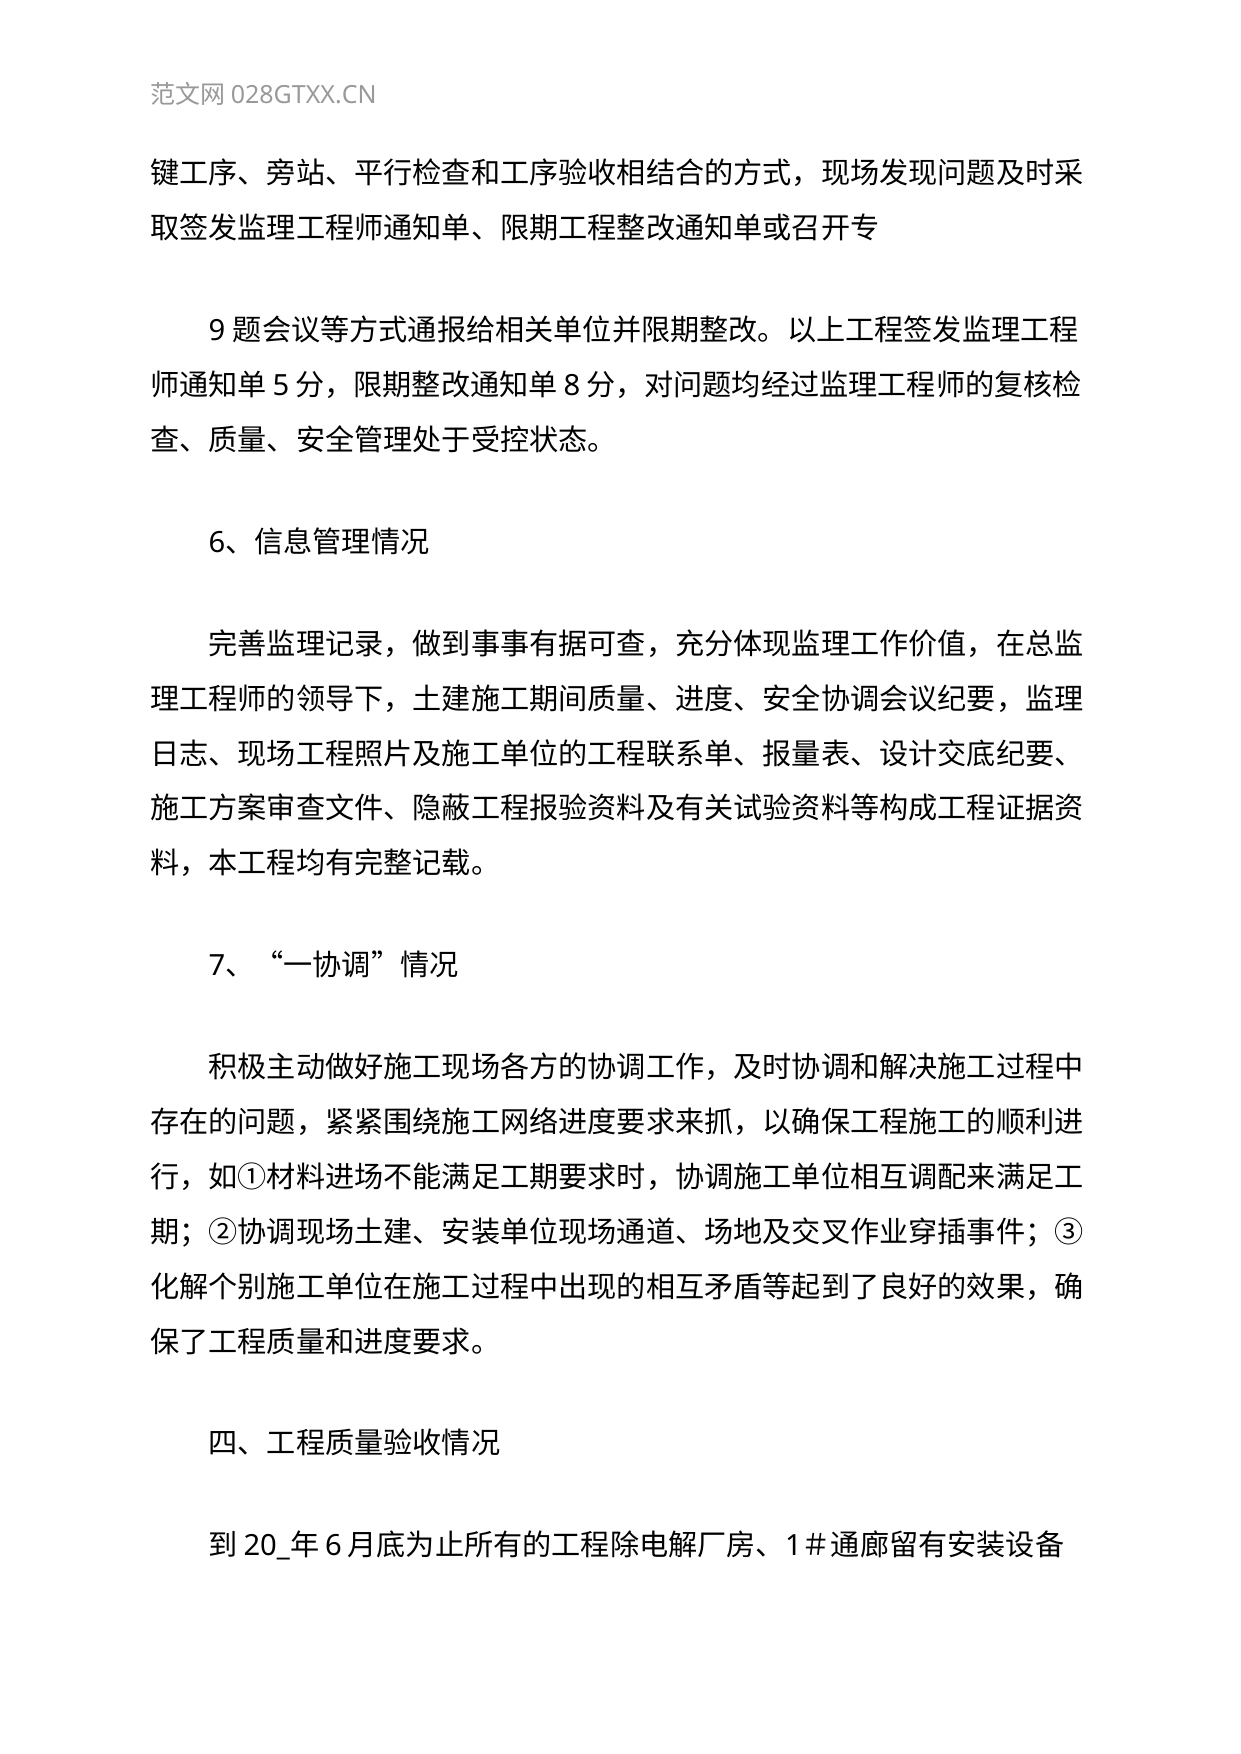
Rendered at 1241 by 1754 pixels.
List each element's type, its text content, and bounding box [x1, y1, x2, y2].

text 积极主动做好施工现场各方的协调工作，及时协调和解决施工过程中存在的问题，紧紧围绕施工网络进度要求来抓，以确保工程施工的顺利进行，如①材料进场不能满足工期要求时，协调施工单位相互调配来满足工期；②协调现场土建、安装单位现场通道、场地及交叉作业穿插事件；③化解个别施工单位在施工过程中出现的相互矛盾等起到了良好的效果，确保了工程质量和进度要求。 [150, 1044, 1090, 1361]
text 7、“一协调”情况 [150, 942, 1090, 984]
text 四、工程质量验收情况 [150, 1420, 1090, 1462]
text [150, 150, 1090, 247]
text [150, 1522, 1090, 1564]
text 9 题会议等方式通报给相关单位并限期整改。以上工程签发监理工程师通知单5分，限期整改通知单8分，对问题均经过监理工程师的复核检查、质量、安全管理处于受控状态。 [150, 307, 1090, 459]
text 6、信息管理情况 [150, 518, 1090, 561]
text 完善监理记录，做到事事有据可查，充分体现监理工作价值，在总监理工程师的领导下，土建施工期间质量、进度、安全协调会议纪要，监理日志、现场工程照片及施工单位的工程联系单、报量表、设计交底纪要、施工方案审查文件、隐蔽工程报验资料及有关试验资料等构成工程证据资料，本工程均有完整记载。 [150, 620, 1090, 882]
